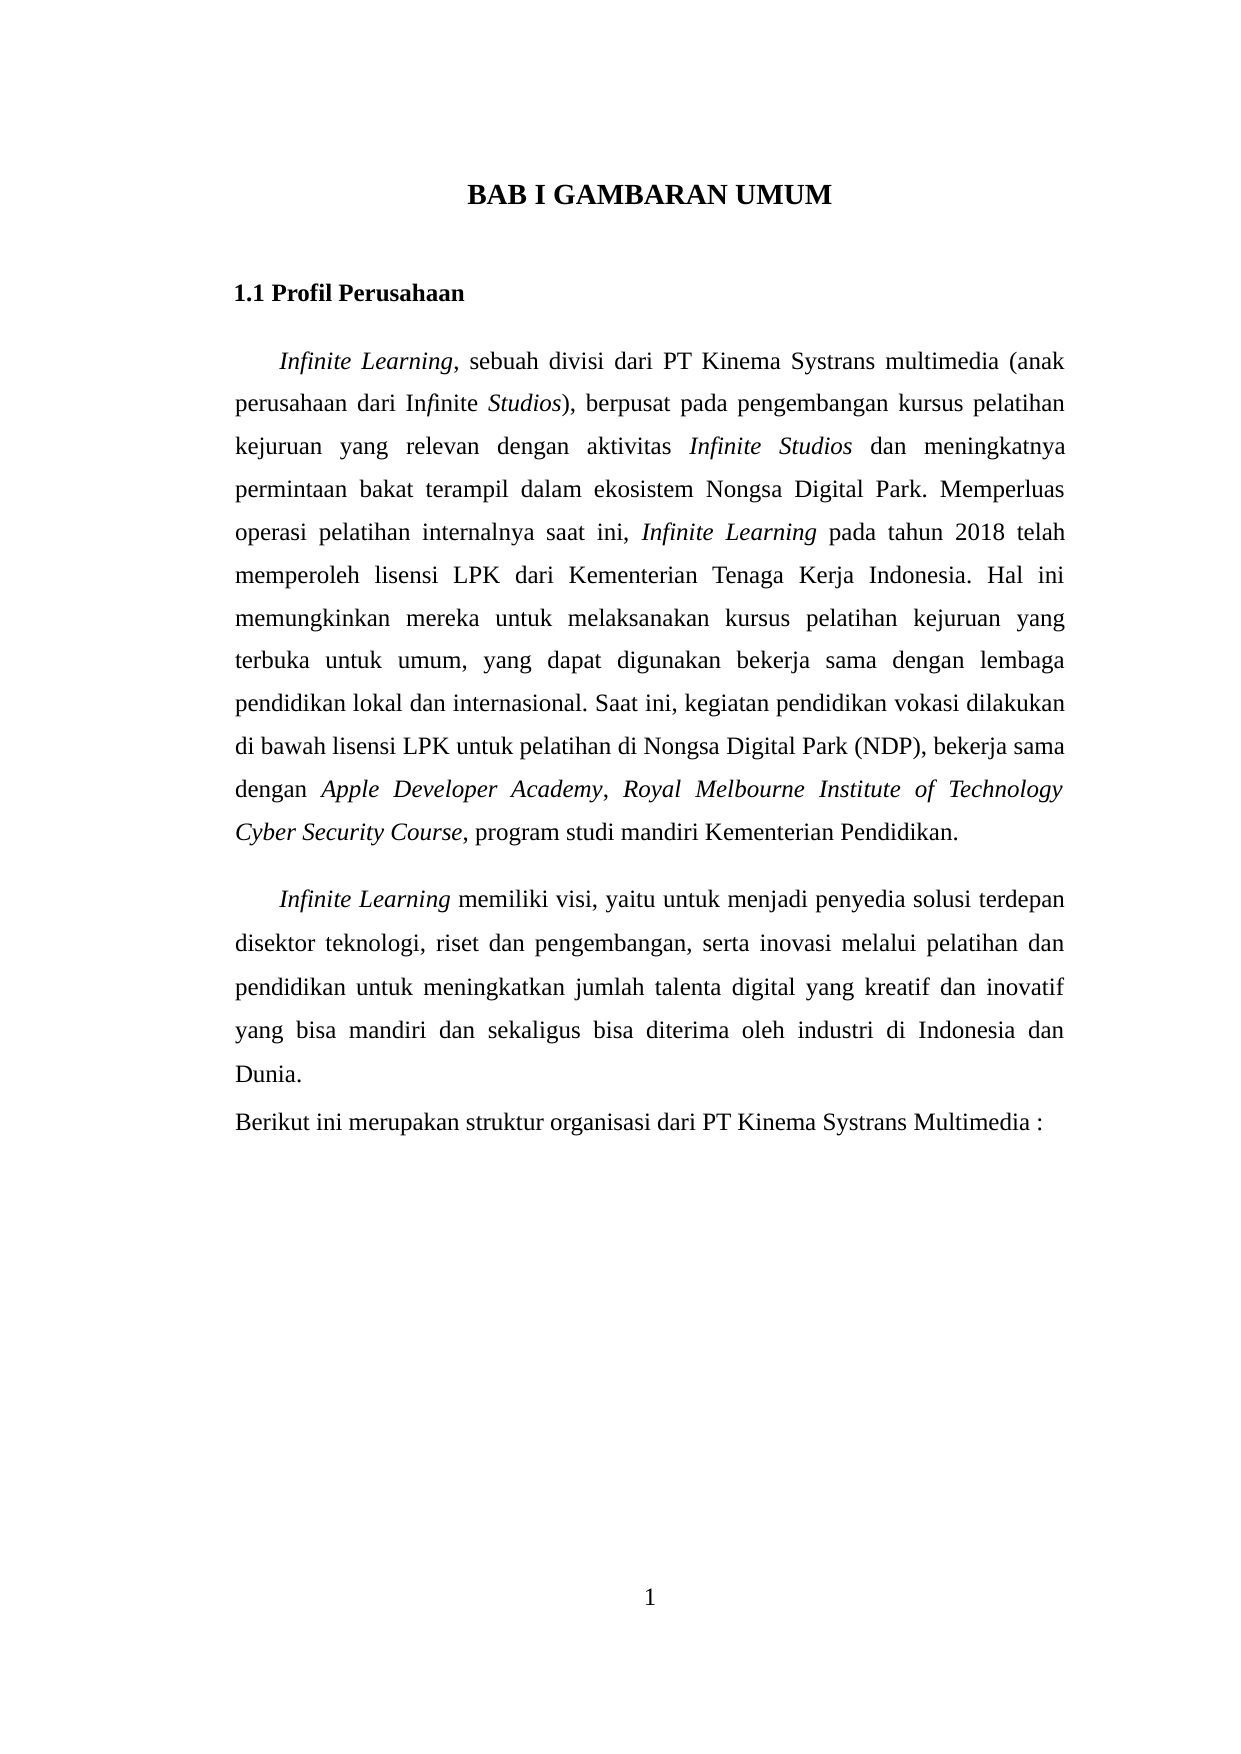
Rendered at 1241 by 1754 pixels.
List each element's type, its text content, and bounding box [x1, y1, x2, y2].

text Infinite Learning memiliki visi, yaitu untuk menjadi penyedia solusi terdepan disektor teknologi, riset dan pengembangan, serta inovasi melalui pelatihan dan pendidikan untuk meningkatkan jumlah talenta digital yang kreatif dan inovatif yang bisa mandiri dan sekaligus bisa diterima oleh industri di Indonesia dan Dunia. [235, 884, 1065, 1088]
text Infinite Learning, sebuah divisi dari PT Kinema Systrans multimedia (anak perusahaan dari Infinite Studios), berpusat pada pengembangan kursus pelatihan kejuruan yang relevan dengan aktivitas Infinite Studios dan meningkatnya permintaan bakat terampil dalam ekosistem Nongsa Digital Park. Memperluas operasi pelatihan internalnya saat ini, Infinite Learning pada tahun 2018 telah memperoleh lisensi LPK dari Kementerian Tenaga Kerja Indonesia. Hal ini memungkinkan mereka untuk melaksanakan kursus pelatihan kejuruan yang terbuka untuk umum, yang dapat digunakan bekerja sama dengan lembaga pendidikan lokal dan internasional. Saat ini, kegiatan pendidikan vokasi dilakukan di bawah lisensi LPK untuk pelatihan di Nongsa Digital Park (NDP), bekerja sama dengan Apple Developer Academy, Royal Melbourne Institute of Technology Cyber Security Course, program studi mandiri Kementerian Pendidikan. [235, 346, 1065, 845]
subtitle 1.1 Profil Perusahaan [233, 278, 1083, 307]
subtitle BAB I GAMBARAN UMUM [216, 177, 1083, 211]
text Berikut ini merupakan struktur organisasi dari PT Kinema Systrans Multimedia : [235, 1107, 1065, 1136]
